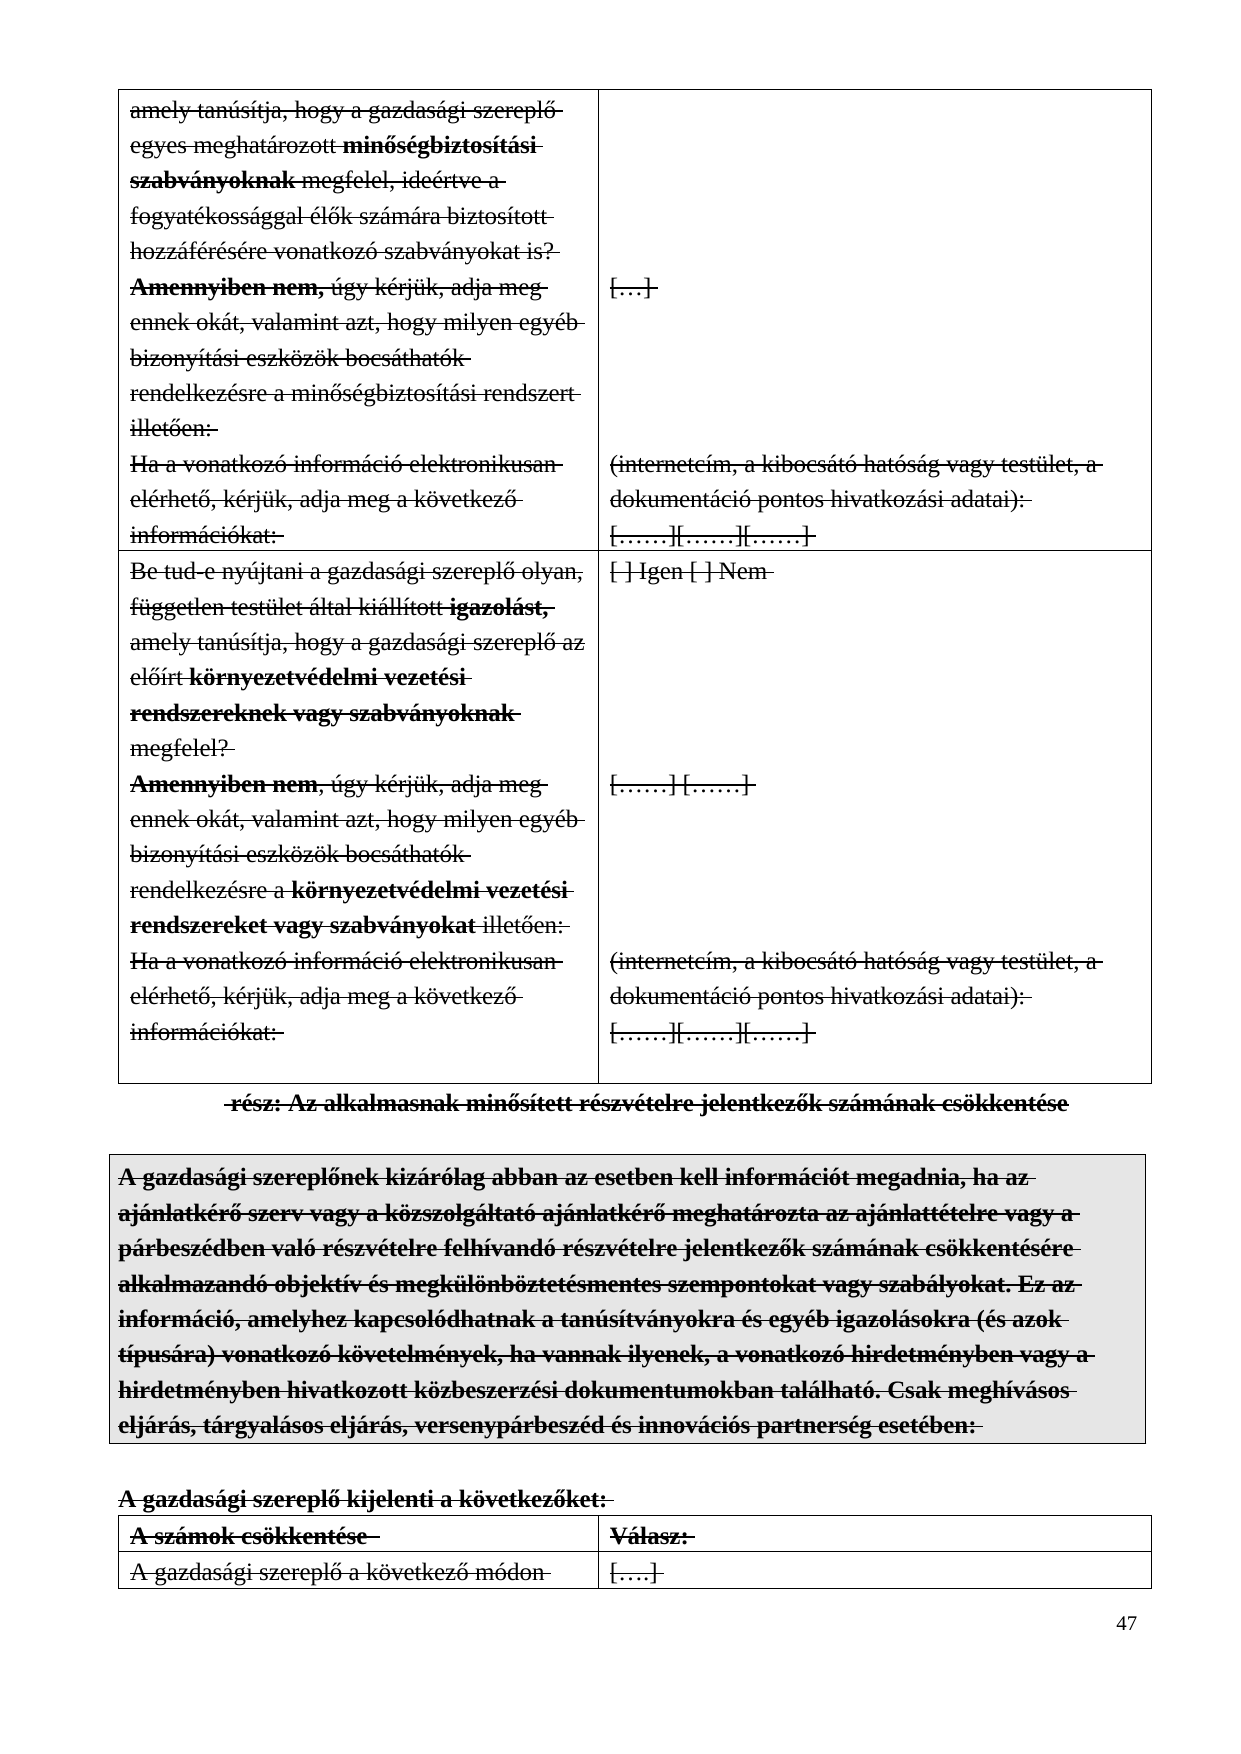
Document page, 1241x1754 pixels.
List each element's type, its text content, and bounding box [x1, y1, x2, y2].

text rész: Az alkalmasnak minősített részvételre jelentkezők számának csökkentése [118, 1083, 1174, 1119]
text A gazdasági szereplő kijelenti a következőket: [118, 1479, 1174, 1515]
text A gazdasági szereplőnek kizárólag abban az esetben kell információt megadnia, ha az ajánlatkérő szerv vagy a közszolgáltató ajánlatkérő meghatározta az ajánlattételre vagy a párbeszédben való részvételre felhívandó részvételre jelentkezők számának csökkentésére alkalmazandó objektív és megkülönböztetésmentes szempontokat vagy szabályokat. Ez az információ, amelyhez kapcsolódhatnak a tanúsítványokra és egyéb igazolásokra (és azok típusára) vonatkozó követelmények, ha vannak ilyenek, a vonatkozó hirdetményben vagy a hirdetményben hivatkozott közbeszerzési dokumentumokban található. Csak meghívásos eljárás, tárgyalásos eljárás, versenypárbeszéd és innovációs partnerség esetében: [110, 1155, 1145, 1443]
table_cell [119, 90, 598, 550]
table_header A számok csökkentése [119, 1516, 598, 1551]
table_cell [ ] Igen [ ] Nem [……] [……] (internetcím, a kibocsátó hatóság vagy testület, a dokumentáció pontos hivatkozási adatai): [……][……][……] [599, 551, 1151, 1082]
table_cell Be tud-e nyújtani a gazdasági szereplő olyan, független testület által kiállított igazolást, amely tanúsítja, hogy a gazdasági szereplő az előírt környezetvédelmi vezetési rendszereknek vagy szabványoknak megfelel? Amennyiben nem, úgy kérjük, adja meg ennek okát, valamint azt, hogy milyen egyéb bizonyítási eszközök bocsáthatók rendelkezésre a környezetvédelmi vezetési rendszereket vagy szabványokat illetően: Ha a vonatkozó információ elektronikusan elérhető, kérjük, adja meg a következő információkat: [119, 551, 598, 1082]
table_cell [599, 1552, 1151, 1588]
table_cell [119, 1552, 598, 1588]
table_header Válasz: [599, 1516, 1151, 1551]
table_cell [599, 90, 1151, 550]
